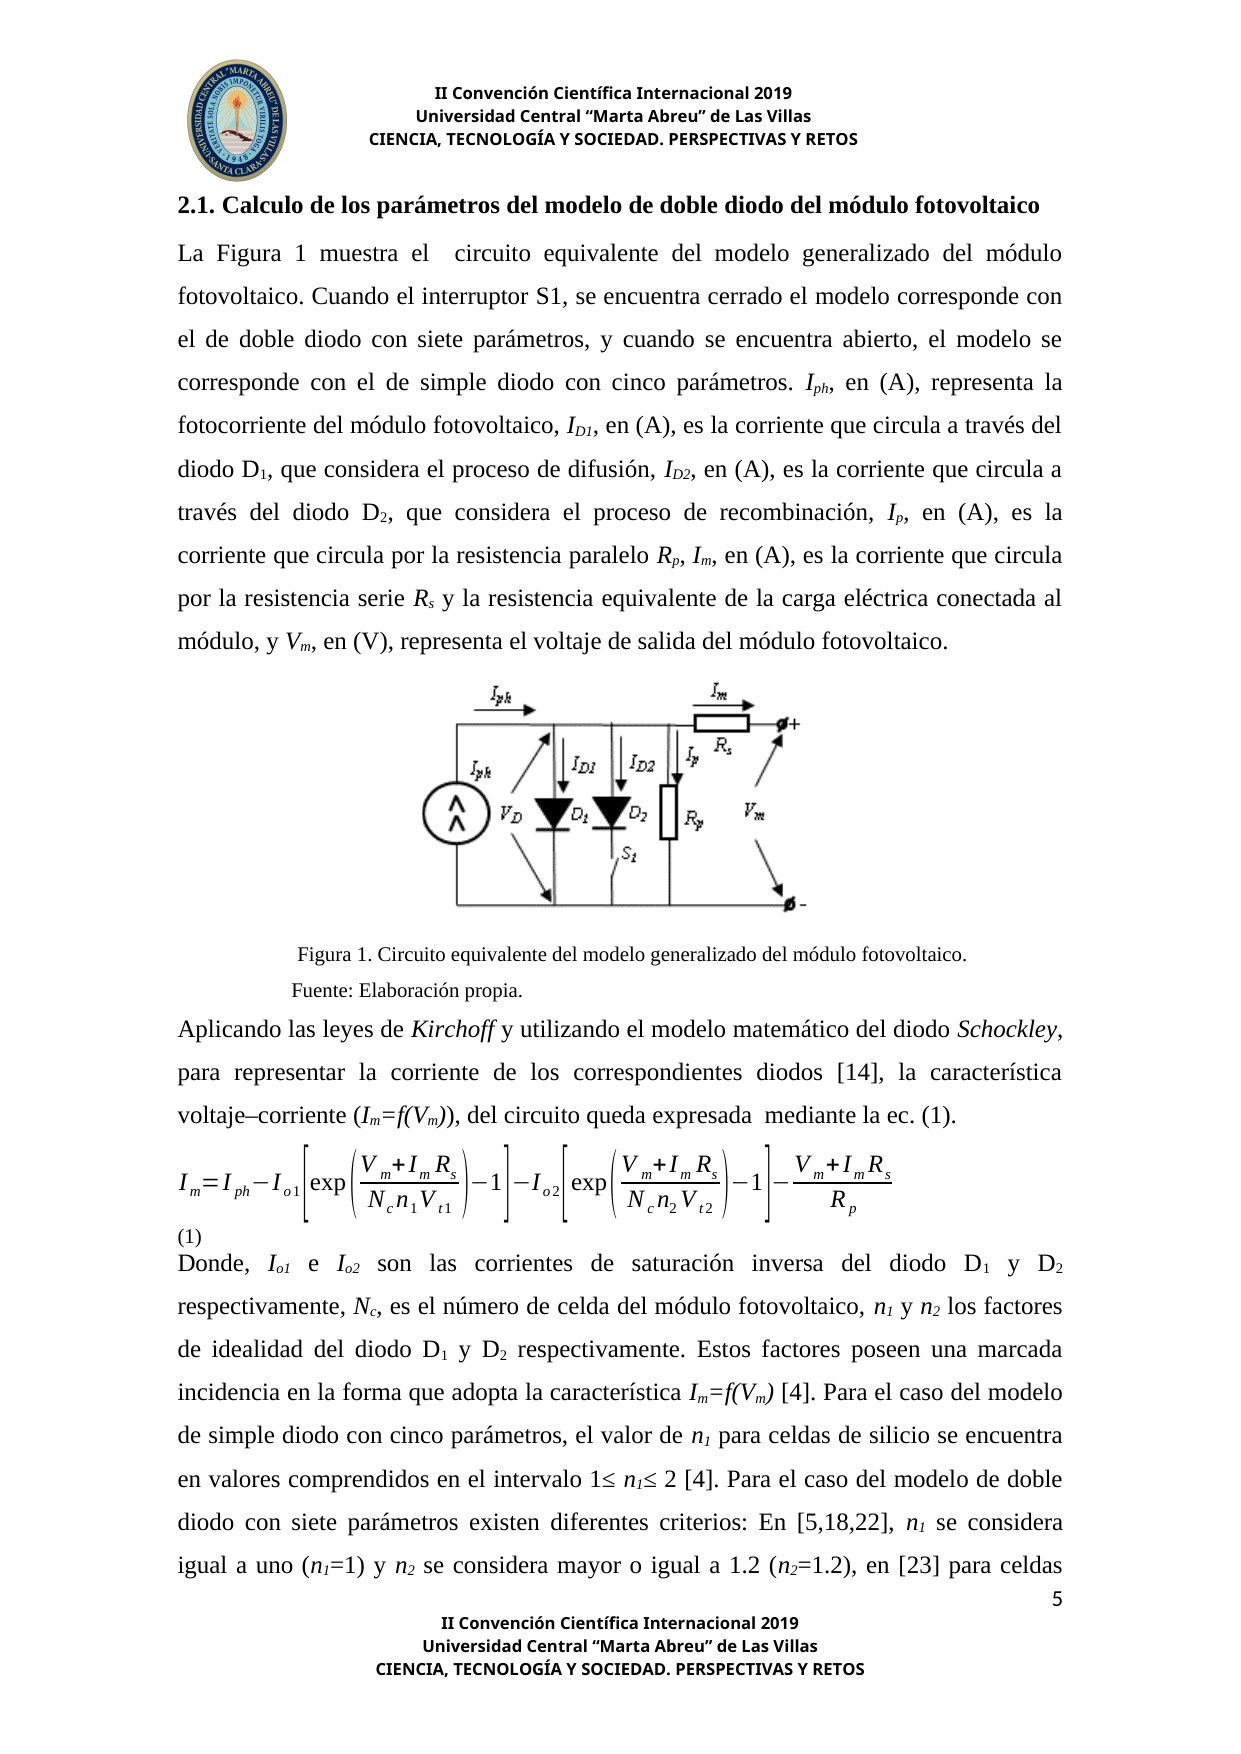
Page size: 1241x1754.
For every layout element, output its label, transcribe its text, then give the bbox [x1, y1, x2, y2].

list Aplicando las leyes de Kirchoff y utilizando el modelo matemático del diodo Schockley, para representar la corriente de los correspondientes diodos [14], la característica voltaje–corriente (Im=f(Vm)), del circuito queda expresada mediante la ec. (1). [177, 1014, 1063, 1129]
subtitle Calculo de los parámetros del modelo de doble diodo del módulo fotovoltaico [177, 190, 1063, 219]
picture [422, 669, 818, 928]
list Figura 1. Circuito equivalente del modelo generalizado del módulo fotovoltaico. [118, 942, 1117, 966]
list Fuente: Elaboración propia. [281, 978, 1117, 1002]
list (1) [177, 1143, 1063, 1248]
picture [187, 59, 288, 183]
list La Figura 1 muestra el circuito equivalente del modelo generalizado del módulo fotovoltaico. Cuando el interruptor S1, se encuentra cerrado el modelo corresponde con el de doble diodo con siete parámetros, y cuando se encuentra abierto, el modelo se corresponde con el de simple diodo con cinco parámetros. Iph, en (A), representa la fotocorriente del módulo fotovoltaico, ID1, en (A), es la corriente que circula a través del diodo D1, que considera el proceso de difusión, ID2, en (A), es la corriente que circula a través del diodo D2, que considera el proceso de recombinación, Ip, en (A), es la corriente que circula por la resistencia paralelo Rp, Im, en (A), es la corriente que circula por la resistencia serie Rs y la resistencia equivalente de la carga eléctrica conectada al módulo, y Vm, en (V), representa el voltaje de salida del módulo fotovoltaico. [177, 238, 1063, 655]
